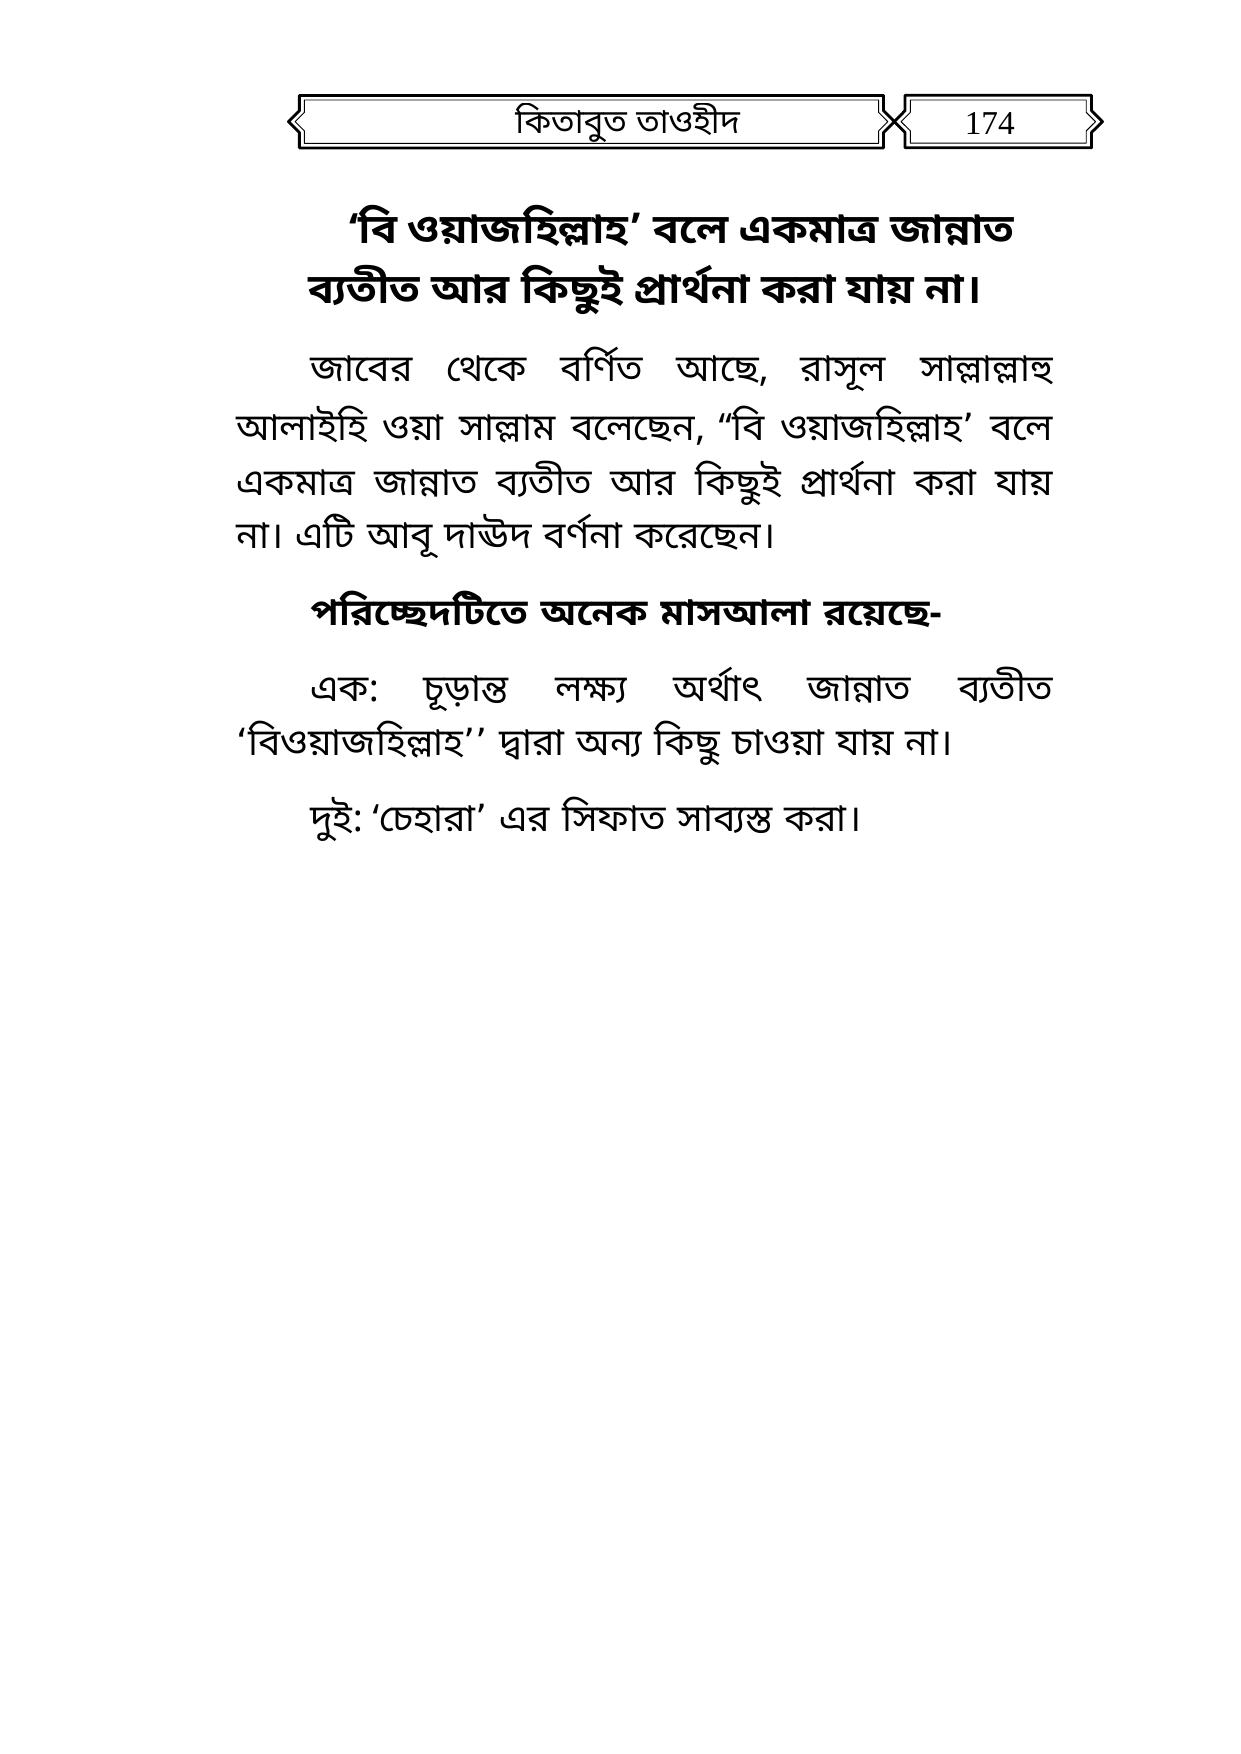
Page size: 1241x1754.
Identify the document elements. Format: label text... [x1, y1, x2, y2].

text জাবের থেকে বর্ণিত আছে, রাসূল সাল্লাল্লাহু আলাইহি ওয়া সাল্লাম বলেছেন, ‘‘বি ওয়াজহিল্লাহ’ বলে একমাত্র জান্নাত ব্যতীত আর কিছুই প্রার্থনা করা যায় না। এটি আবূ দাঊদ বর্ণনা করেছেন। [236, 341, 1053, 564]
subtitle ‘বি ওয়াজহিল্লাহ’ বলে একমাত্র জান্নাত ব্যতীত আর কিছুই প্রার্থনা করা যায় না। [236, 199, 1053, 320]
text দুই: ‘চেহারা’ এর সিফাত সাব্যস্ত করা। [236, 791, 1053, 847]
text এক: চূড়ান্ত লক্ষ্য অর্থাৎ জান্নাত ব্যতীত ‘বিওয়াজহিল্লাহ’’ দ্বারা অন্য কিছু চাওয়া যায় না। [236, 661, 1053, 771]
subtitle পরিচ্ছেদটিতে অনেক মাসআলা রয়েছে- [236, 585, 1053, 640]
